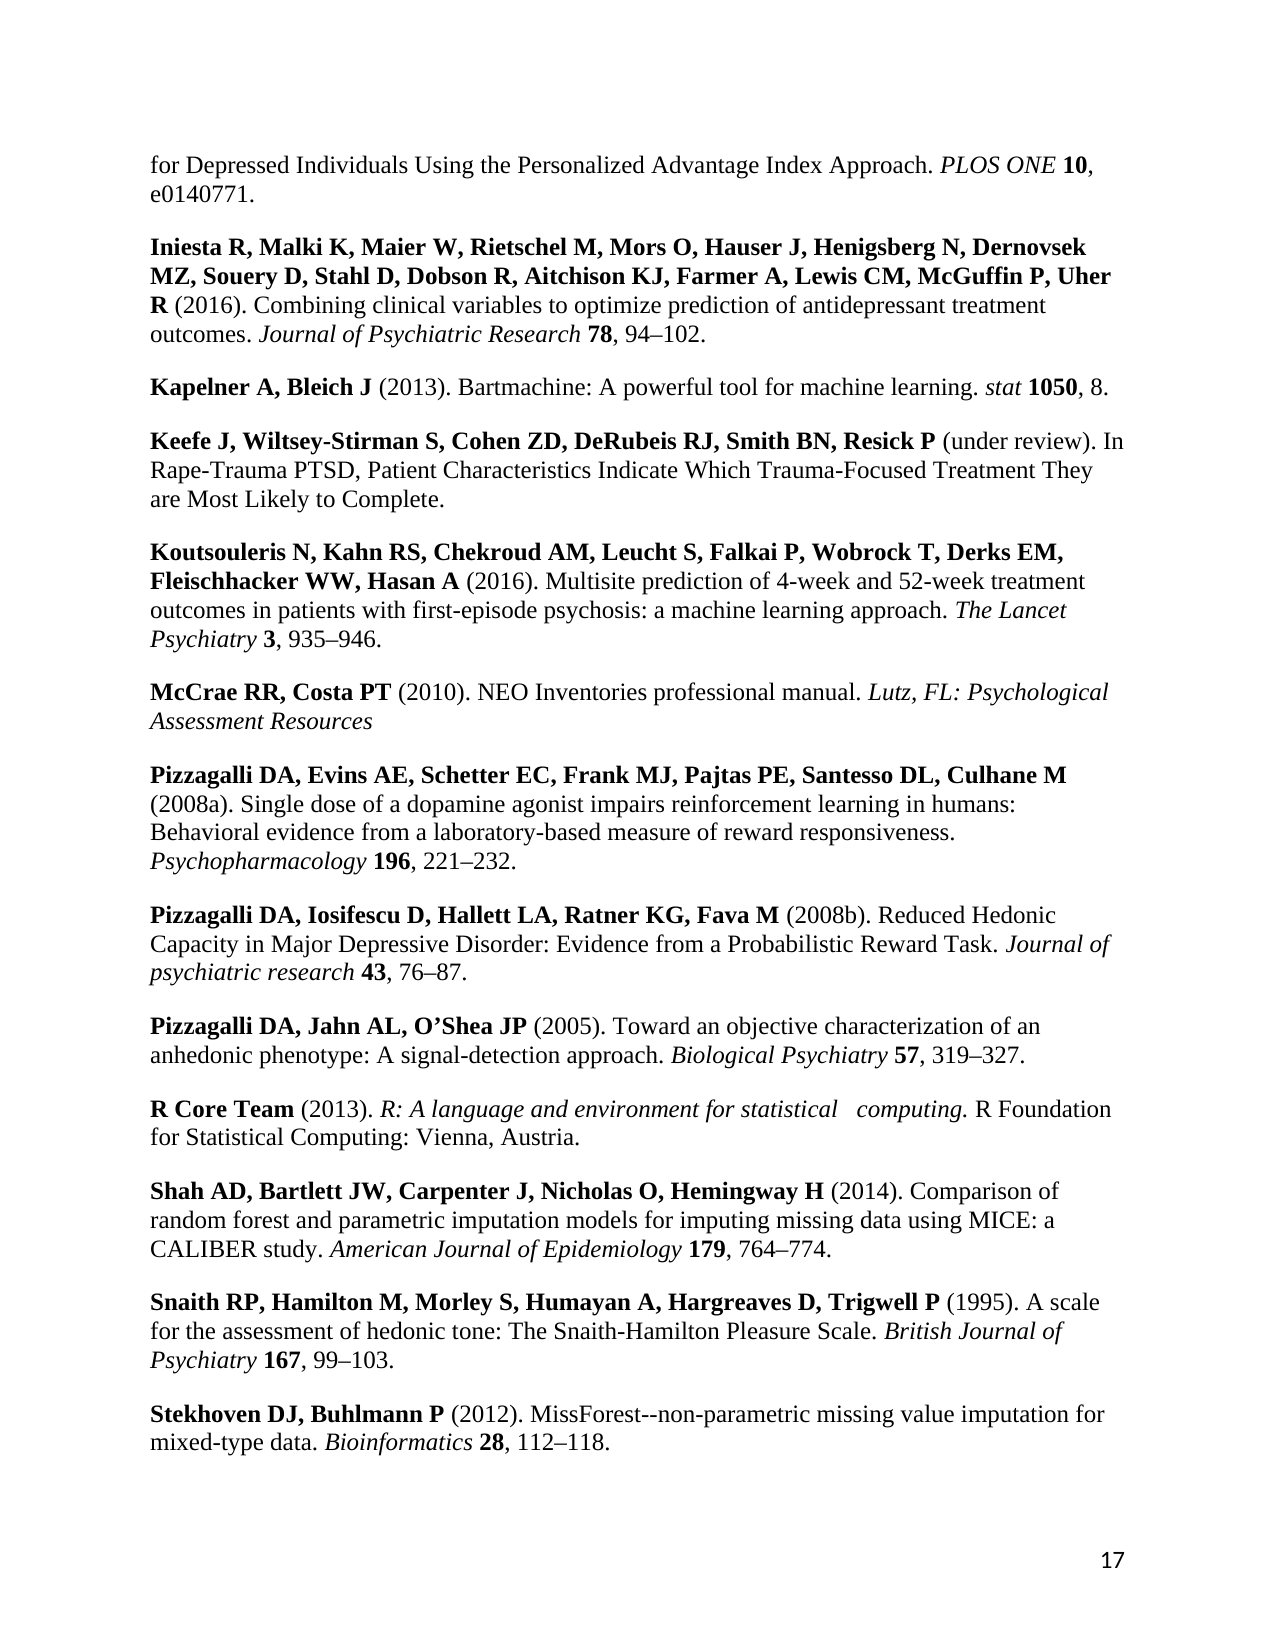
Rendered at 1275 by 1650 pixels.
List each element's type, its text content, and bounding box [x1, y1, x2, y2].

text McCrae RR, Costa PT (2010). NEO Inventories professional manual. Lutz, FL: Psychological Assessment Resources [150, 677, 1125, 735]
text Iniesta R, Malki K, Maier W, Rietschel M, Mors O, Hauser J, Henigsberg N, Dernovsek MZ, Souery D, Stahl D, Dobson R, Aitchison KJ, Farmer A, Lewis CM, McGuffin P, Uher R (2016). Combining clinical variables to optimize prediction of antidepressant treatment outcomes. Journal of Psychiatric Research 78, 94–102. [150, 232, 1125, 347]
text Snaith RP, Hamilton M, Morley S, Humayan A, Hargreaves D, Trigwell P (1995). A scale for the assessment of hedonic tone: The Snaith-Hamilton Pleasure Scale. British Journal of Psychiatry 167, 99–103. [150, 1287, 1125, 1374]
text Keefe J, Wiltsey-Stirman S, Cohen ZD, DeRubeis RJ, Smith BN, Resick P (under review). In Rape-Trauma PTSD, Patient Characteristics Indicate Which Trauma-Focused Treatment They are Most Likely to Complete. [150, 426, 1125, 512]
text Shah AD, Bartlett JW, Carpenter J, Nicholas O, Hemingway H (2014). Comparison of random forest and parametric imputation models for imputing missing data using MICE: a CALIBER study. American Journal of Epidemiology 179, 764–774. [150, 1176, 1125, 1262]
text Koutsouleris N, Kahn RS, Chekroud AM, Leucht S, Falkai P, Wobrock T, Derks EM, Fleischhacker WW, Hasan A (2016). Multisite prediction of 4-week and 52-week treatment outcomes in patients with first-episode psychosis: a machine learning approach. The Lancet Psychiatry 3, 935–946. [150, 537, 1125, 652]
text Kapelner A, Bleich J (2013). Bartmachine: A powerful tool for machine learning. stat 1050, 8. [150, 372, 1125, 401]
text Pizzagalli DA, Evins AE, Schetter EC, Frank MJ, Pajtas PE, Santesso DL, Culhane M (2008a). Single dose of a dopamine agonist impairs reinforcement learning in humans: Behavioral evidence from a laboratory-based measure of reward responsiveness. Psychopharmacology 196, 221–232. [150, 760, 1125, 875]
text Stekhoven DJ, Buhlmann P (2012). MissForest--non-parametric missing value imputation for mixed-type data. Bioinformatics 28, 112–118. [150, 1399, 1125, 1456]
text Pizzagalli DA, Jahn AL, O’Shea JP (2005). Toward an objective characterization of an anhedonic phenotype: A signal-detection approach. Biological Psychiatry 57, 319–327. [150, 1011, 1125, 1069]
text Pizzagalli DA, Iosifescu D, Hallett LA, Ratner KG, Fava M (2008b). Reduced Hedonic Capacity in Major Depressive Disorder: Evidence from a Probabilistic Reward Task. Journal of psychiatric research 43, 76–87. [150, 900, 1125, 986]
text R Core Team (2013). R: A language and environment for statistical computing. R Foundation for Statistical Computing: Vienna, Austria. [150, 1094, 1125, 1151]
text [150, 150, 1125, 207]
